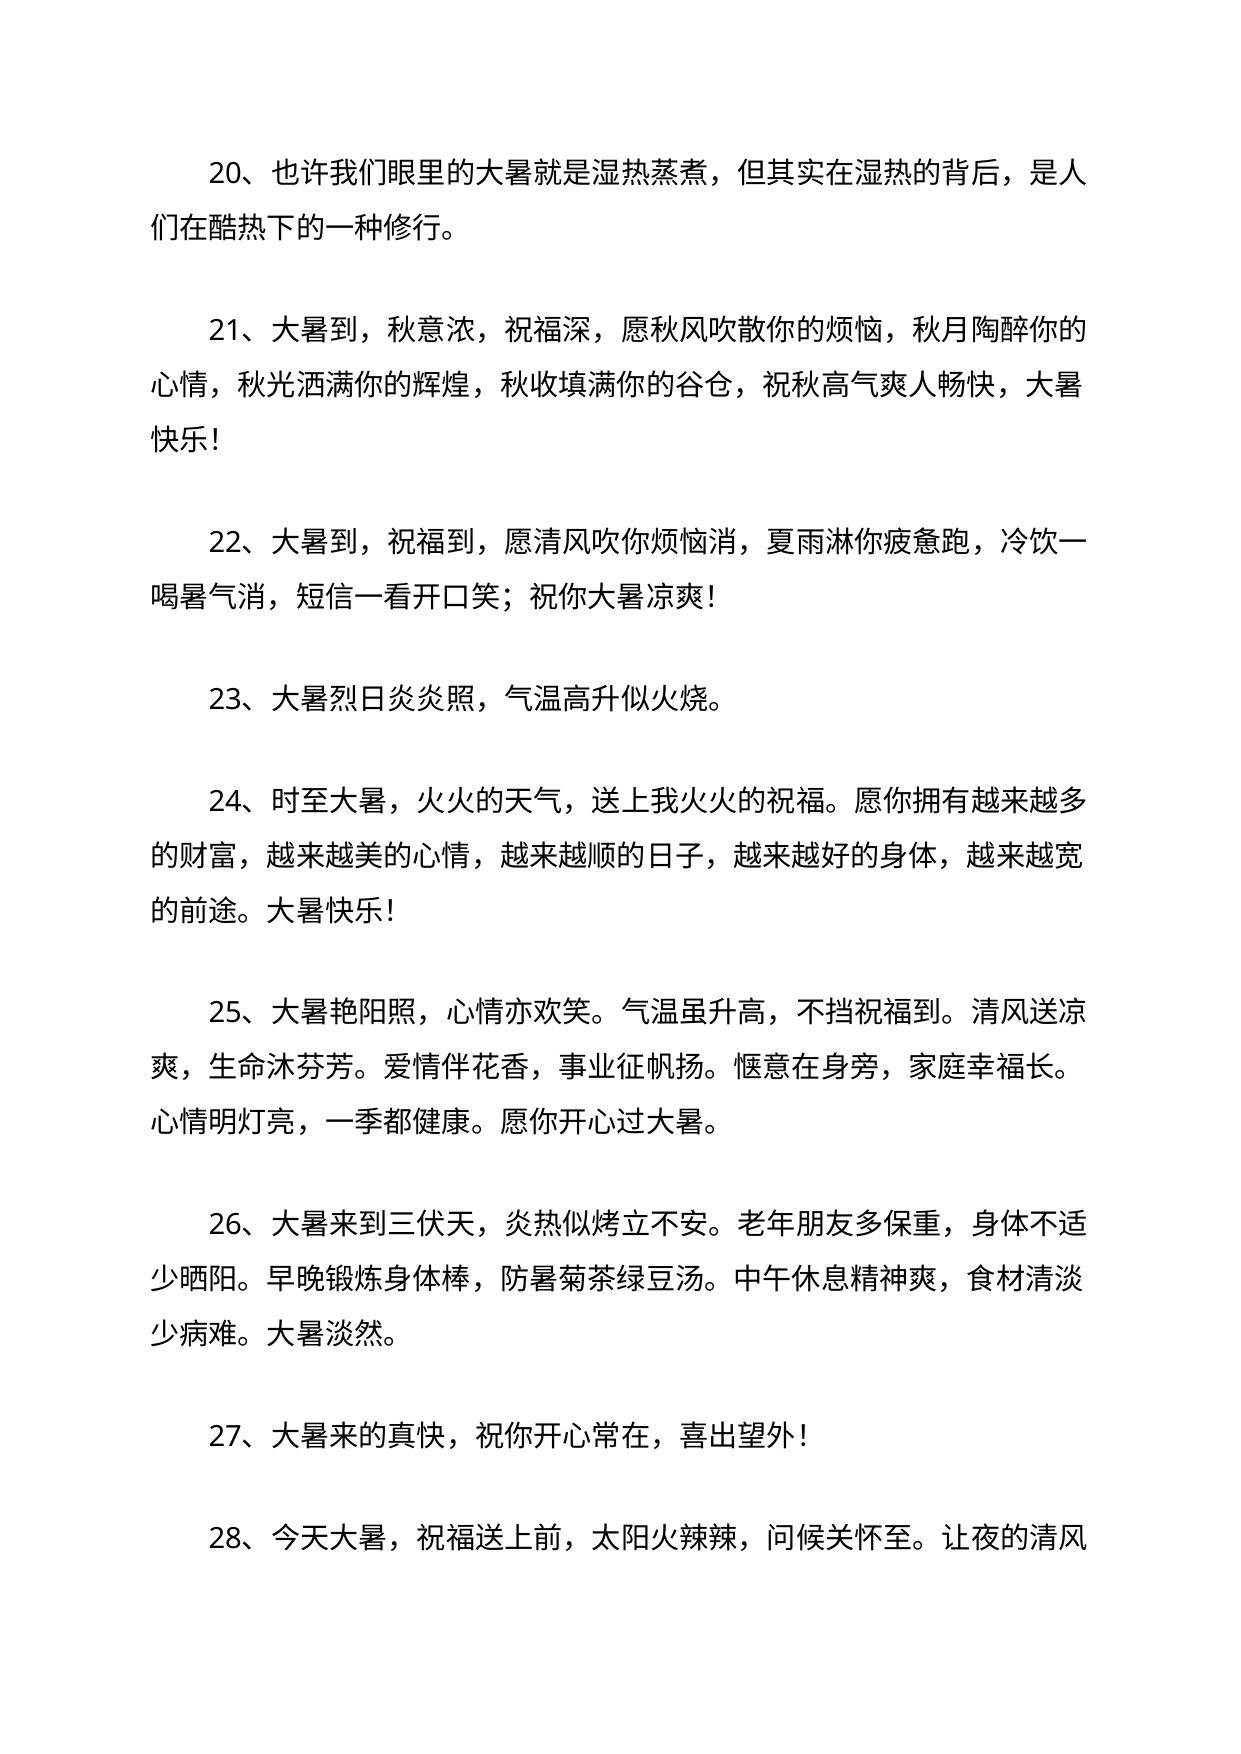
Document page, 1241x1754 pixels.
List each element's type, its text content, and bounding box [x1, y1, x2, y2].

text 24、时至大暑，火火的天气，送上我火火的祝福。愿你拥有越来越多的财富，越来越美的心情，越来越顺的日子，越来越好的身体，越来越宽的前途。大暑快乐！ [150, 777, 1090, 929]
text 22、大暑到，祝福到，愿清风吹你烦恼消，夏雨淋你疲惫跑，冷饮一喝暑气消，短信一看开口笑；祝你大暑凉爽！ [150, 518, 1090, 616]
text 27、大暑来的真快，祝你开心常在，喜出望外！ [150, 1412, 1090, 1454]
text 26、大暑来到三伏天，炎热似烤立不安。老年朋友多保重，身体不适少晒阳。早晚锻炼身体棒，防暑菊茶绿豆汤。中午休息精神爽，食材清淡少病难。大暑淡然。 [150, 1201, 1090, 1353]
text 25、大暑艳阳照，心情亦欢笑。气温虽升高，不挡祝福到。清风送凉爽，生命沐芬芳。爱情伴花香，事业征帆扬。惬意在身旁，家庭幸福长。心情明灯亮，一季都健康。愿你开心过大暑。 [150, 989, 1090, 1141]
text 20、也许我们眼里的大暑就是湿热蒸煮，但其实在湿热的背后，是人们在酷热下的一种修行。 [150, 150, 1090, 247]
text 23、大暑烈日炎炎照，气温高升似火烧。 [150, 675, 1090, 718]
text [150, 1514, 1090, 1557]
text 21、大暑到，秋意浓，祝福深，愿秋风吹散你的烦恼，秋月陶醉你的心情，秋光洒满你的辉煌，秋收填满你的谷仓，祝秋高气爽人畅快，大暑快乐！ [150, 307, 1090, 459]
